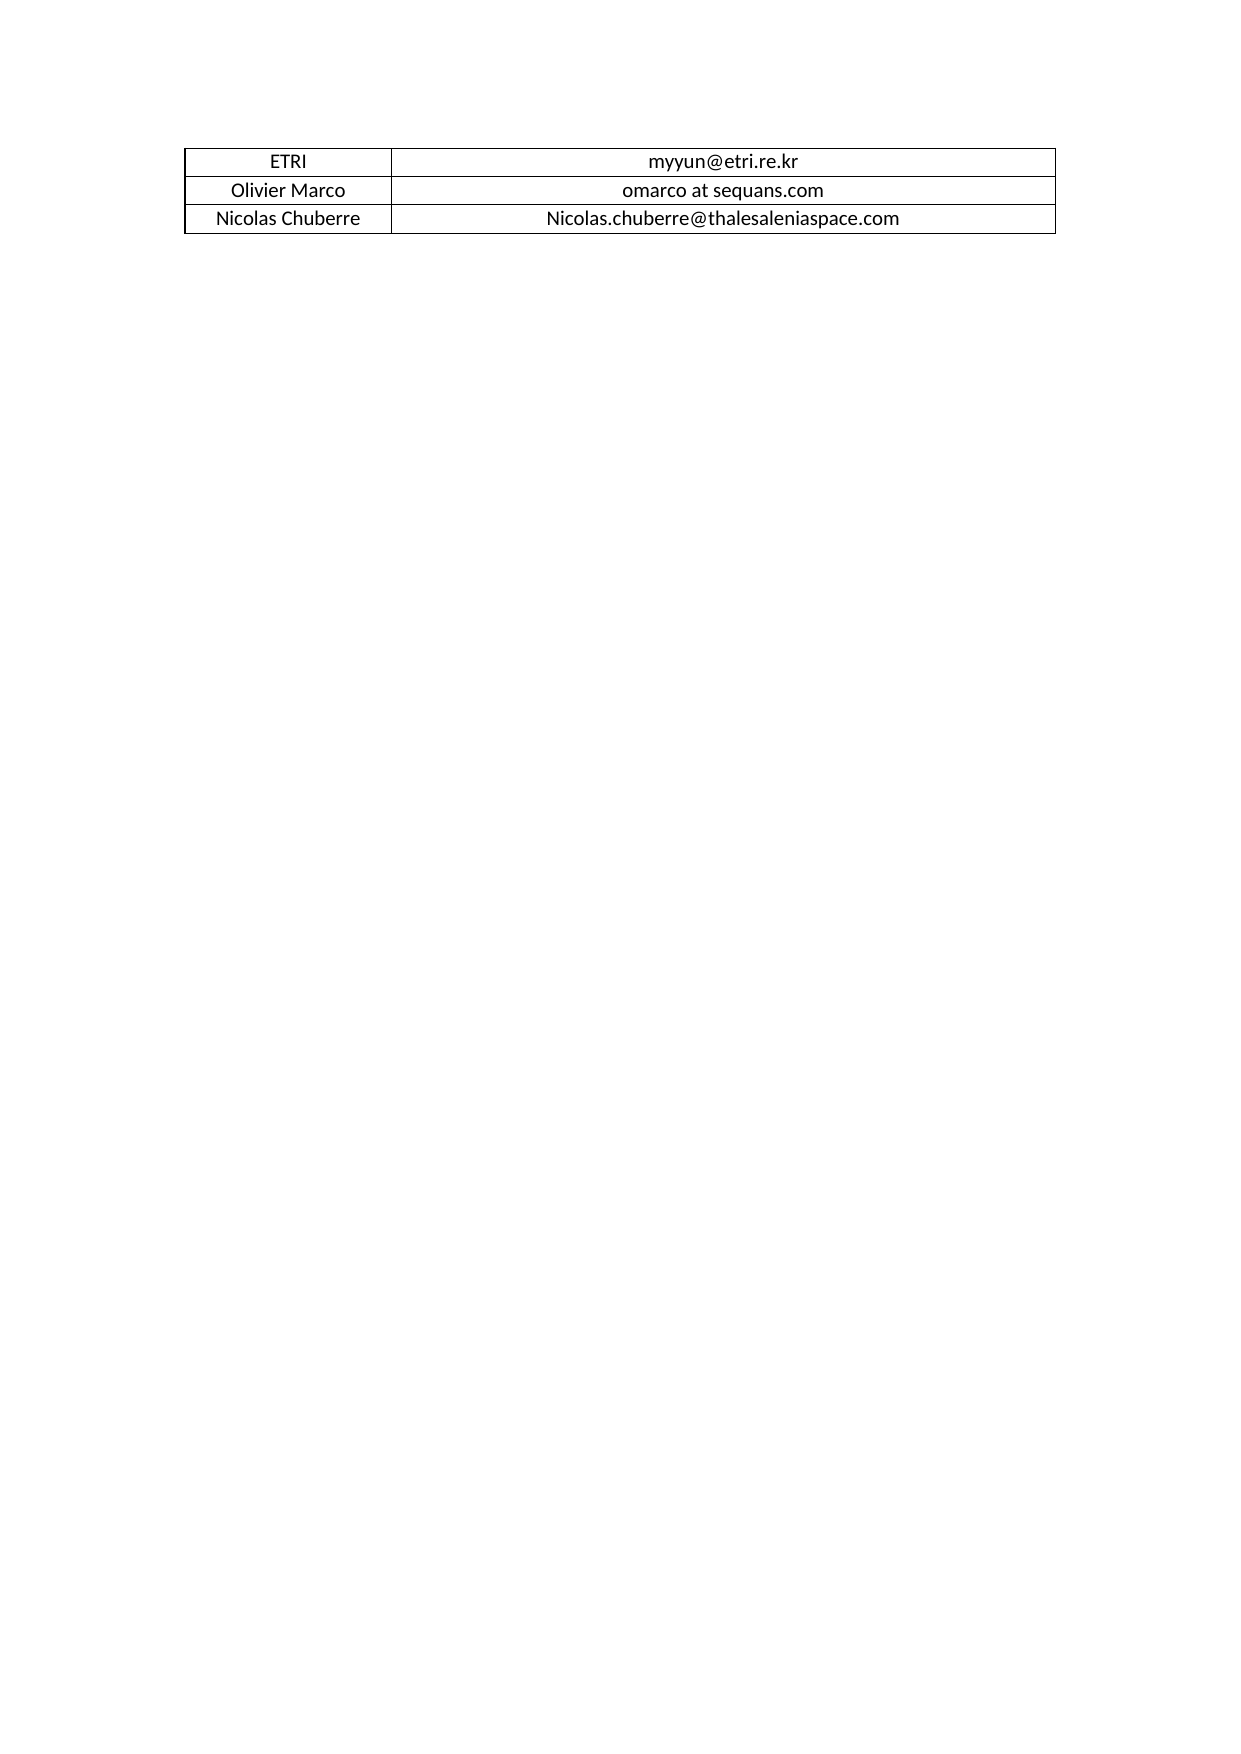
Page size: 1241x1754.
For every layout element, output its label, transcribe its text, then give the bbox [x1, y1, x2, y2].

table_cell myyun@etri.re.kr [392, 149, 1055, 176]
table_cell Nicolas Chuberre [186, 205, 391, 232]
table_cell Olivier Marco [186, 177, 391, 204]
table_cell Nicolas.chuberre@thalesaleniaspace.com [392, 205, 1055, 232]
table_cell ETRI [186, 149, 391, 176]
table_cell omarco at sequans.com [392, 177, 1055, 204]
